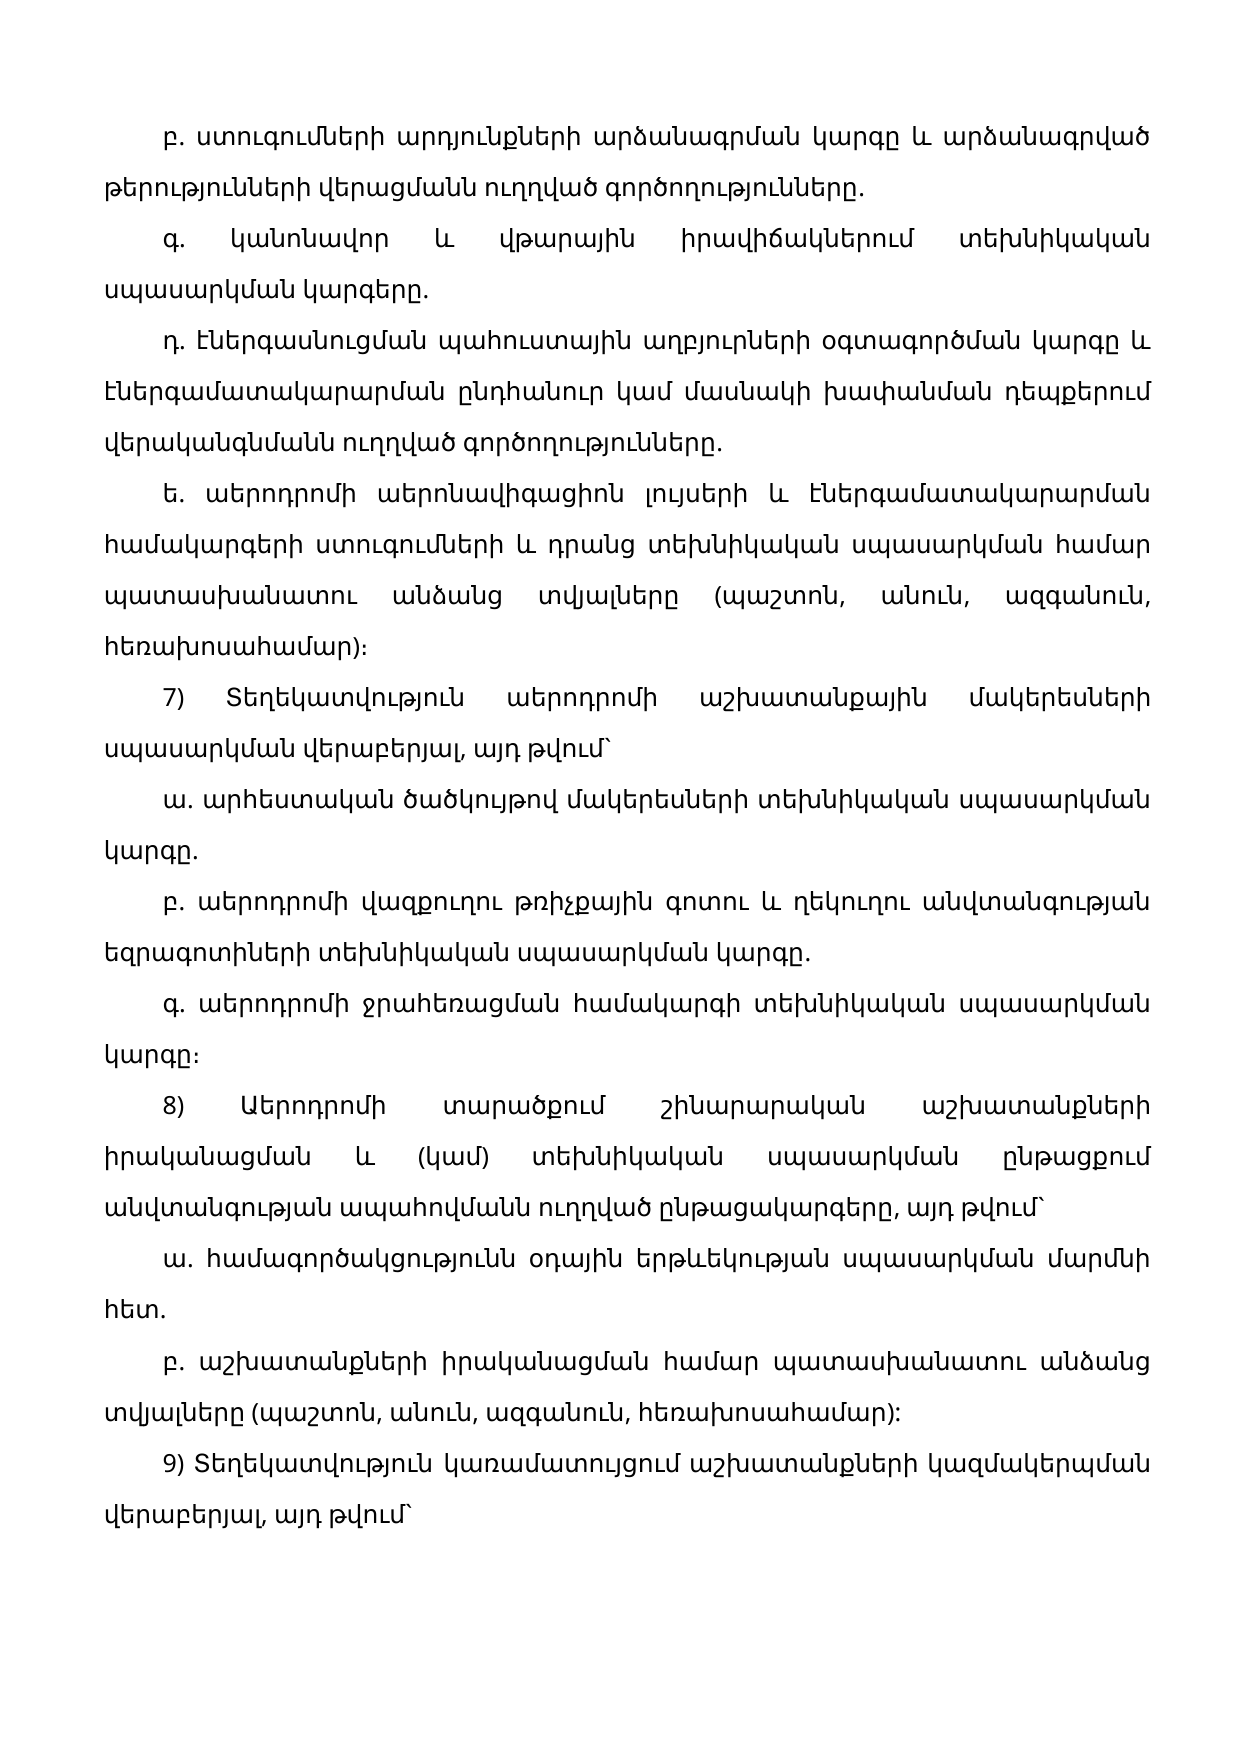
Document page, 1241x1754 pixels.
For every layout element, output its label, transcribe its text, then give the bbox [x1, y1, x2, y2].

text ա. արհեստական ծածկույթով մակերեսների տեխնիկական սպասարկման կարգը. [103, 782, 1152, 867]
text գ. աերոդրոմի ջրահեռացման համակարգի տեխնիկական սպասարկման կարգը։ [103, 986, 1152, 1071]
text 7) Տեղեկատվություն աերոդրոմի աշխատանքային մակերեսների սպասարկման վերաբերյալ, այդ թվում` [103, 679, 1152, 765]
text դ. էներգասնուցման պահուստային աղբյուրների օգտագործման կարգը և էներգամատակարարման ընդհանուր կամ մասնակի խափանման դեպքերում վերականգնմանն ուղղված գործողությունները. [103, 322, 1152, 458]
text գ. կանոնավոր և վթարային իրավիճակներում տեխնիկական սպասարկման կարգերը. [103, 220, 1152, 305]
text բ. աշխատանքների իրականացման համար պատասխանատու անձանց տվյալները (պաշտոն, անուն, ազգանուն, հեռախոսահամար): [103, 1343, 1152, 1428]
text բ. աերոդրոմի վազքուղու թռիչքային գոտու և ղեկուղու անվտանգության եզրագոտիների տեխնիկական սպասարկման կարգը. [103, 884, 1152, 969]
text 8) Աերոդրոմի տարածքում շինարարական աշխատանքների իրականացման և (կամ) տեխնիկական սպասարկման ընթացքում անվտանգության ապահովմանն ուղղված ընթացակարգերը, այդ թվում` [103, 1088, 1152, 1224]
text 9) Տեղեկատվություն կառամատույցում աշխատանքների կազմակերպման վերաբերյալ, այդ թվում` [103, 1445, 1152, 1530]
text բ. ստուգումների արդյունքների արձանագրման կարգը և արձանագրված թերությունների վերացմանն ուղղված գործողությունները. [103, 118, 1152, 203]
text ե. աերոդրոմի աերոնավիգացիոն լույսերի և էներգամատակարարման համակարգերի ստուգումների և դրանց տեխնիկական սպասարկման համար պատասխանատու անձանց տվյալները (պաշտոն, անուն, ազգանուն, հեռախոսահամար)։ [103, 475, 1152, 663]
text ա. համագործակցությունն օդային երթևեկության սպասարկման մարմնի հետ. [103, 1241, 1152, 1326]
